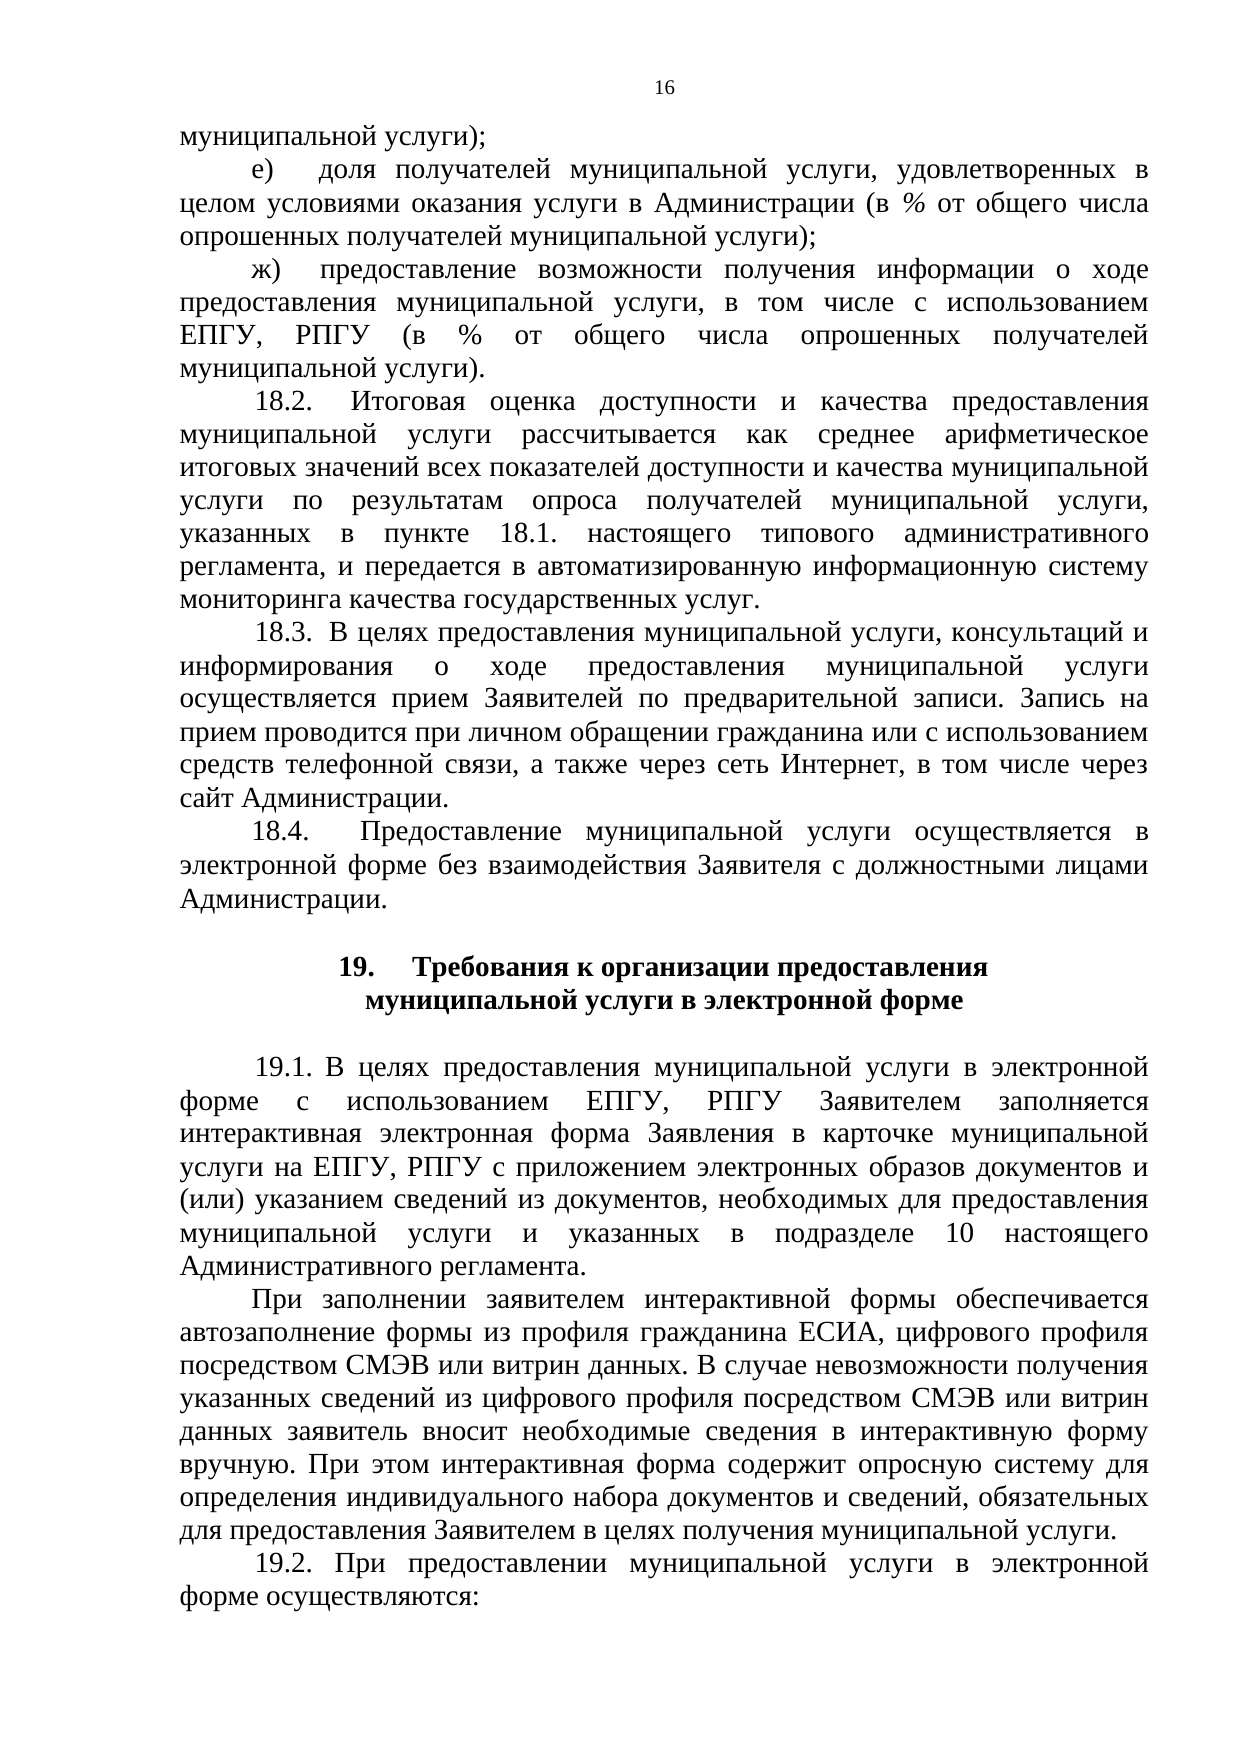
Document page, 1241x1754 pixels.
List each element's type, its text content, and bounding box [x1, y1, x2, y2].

text При заполнении заявителем интерактивной формы обеспечивается автозаполнение формы из профиля гражданина ЕСИА, цифрового профиля посредством СМЭВ или витрин данных. В случае невозможности получения указанных сведений из цифрового профиля посредством СМЭВ или витрин данных заявитель вносит необходимые сведения в интерактивную форму вручную. При этом интерактивная форма содержит опросную систему для определения индивидуального набора документов и сведений, обязательных для предоставления Заявителем в целях получения муниципальной услуги. [179, 1282, 1149, 1546]
list В целях предоставления муниципальной услуги в электронной форме с использованием ЕПГУ, РПГУ Заявителем заполняется интерактивная электронная форма Заявления в карточке муниципальной услуги на ЕПГУ, РПГУ с приложением электронных образов документов и (или) указанием сведений из документов, необходимых для предоставления муниципальной услуги и указанных в подразделе 10 настоящего Административного регламента. [179, 1051, 1149, 1282]
list В целях предоставления муниципальной услуги, консультаций и информирования о ходе предоставления муниципальной услуги осуществляется прием Заявителей по предварительной записи. Запись на прием проводится при личном обращении гражданина или с использованием средств телефонной связи, а также через сеть Интернет, в том числе через сайт Администрации. [179, 616, 1149, 814]
text ж) предоставление возможности получения информации о ходе предоставления муниципальной услуги, в том числе с использованием ЕПГУ, РПГУ (в % от общего числа опрошенных получателей муниципальной услуги). [179, 252, 1149, 384]
text е) доля получателей муниципальной услуги, удовлетворенных в целом условиями оказания услуги в Администрации (в % от общего числа опрошенных получателей муниципальной услуги); [179, 152, 1149, 252]
list Итоговая оценка доступности и качества предоставления муниципальной услуги рассчитывается как среднее арифметическое итоговых значений всех показателей доступности и качества муниципальной услуги по результатам опроса получателей муниципальной услуги, указанных в пункте 18.1. настоящего типового административного регламента, и передается в автоматизированную информационную систему мониторинга качества государственных услуг. [179, 384, 1149, 616]
list При предоставлении муниципальной услуги в электронной форме осуществляются: [179, 1546, 1149, 1612]
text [179, 118, 1149, 152]
list Предоставление муниципальной услуги осуществляется в электронной форме без взаимодействия Заявителя с должностными лицами Администрации. [179, 814, 1149, 916]
text муниципальной услуги в электронной форме [179, 983, 1149, 1017]
list Требования к организации предоставления [177, 949, 1149, 983]
